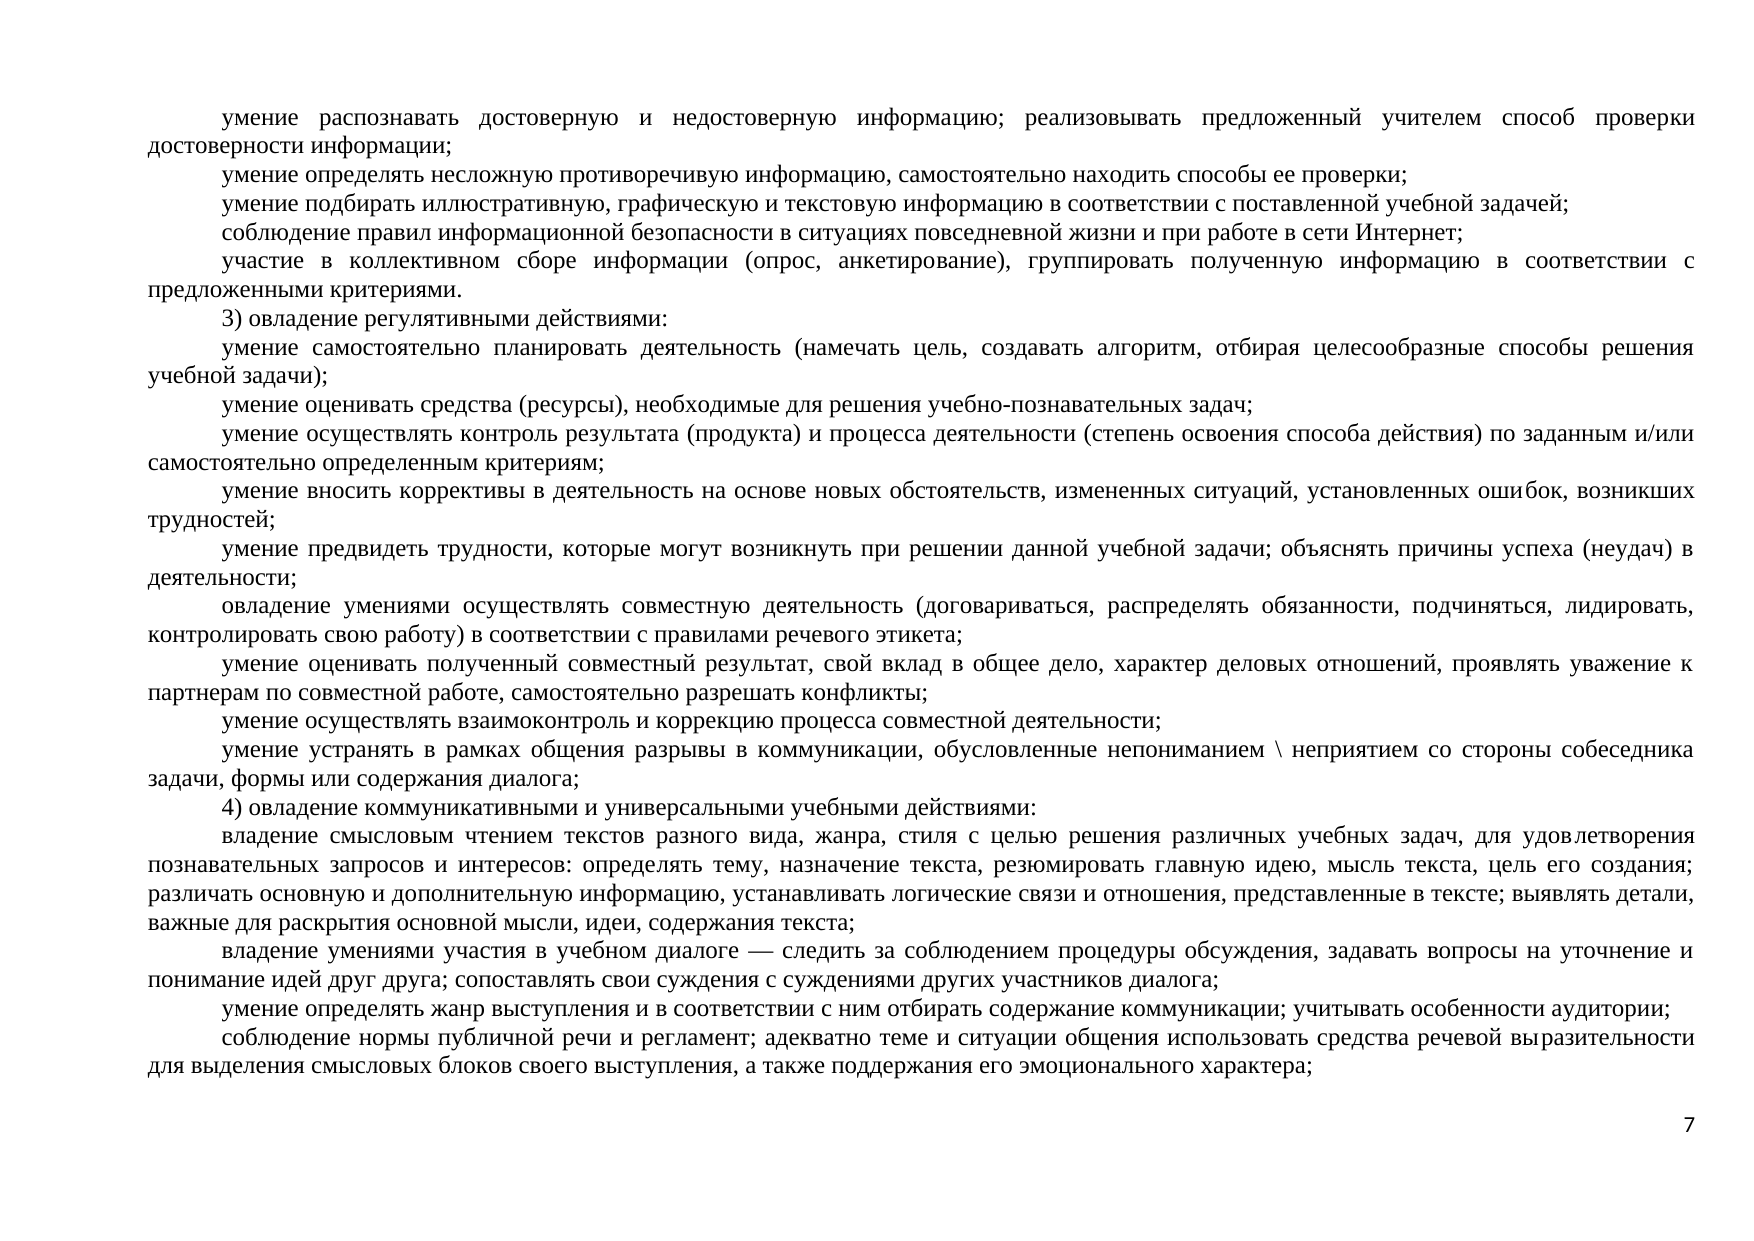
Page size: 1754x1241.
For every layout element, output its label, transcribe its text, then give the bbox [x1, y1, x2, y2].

list 3) овладение регулятивными действиями: [148, 303, 1695, 332]
list умение определять жанр выступления и в соответствии с ним отбирать содержание коммуникации; учитывать особенности аудитории; [148, 993, 1695, 1022]
list умение оценивать средства (ресурсы), необходимые для решения учебно-познавательных задач; [148, 389, 1695, 418]
list умение устранять в рамках общения разрывы в коммуникации, обусловленные непониманием \ неприятием со стороны собеседника задачи, формы или содержания диалога; [148, 734, 1695, 792]
list умение вносить коррективы в деятельность на основе новых обстоятельств, измененных ситуаций, установленных ошибок, возникших трудностей; [148, 476, 1695, 533]
list 4) овладение коммуникативными и универсальными учебными действиями: [148, 792, 1695, 821]
list умение распознавать достоверную и недостоверную информацию; реализовывать предложенный учителем способ проверки достоверности информации; [148, 102, 1695, 159]
list соблюдение нормы публичной речи и регламент; адекватно теме и ситуации общения использовать средства речевой выразительности для выделения смысловых блоков своего выступления, а также поддержания его эмоционального характера; [148, 1022, 1695, 1079]
list умение самостоятельно планировать деятельность (намечать цель, создавать алгоритм, отбирая целесообразные способы решения учебной задачи); [148, 332, 1695, 389]
list умение осуществлять взаимоконтроль и коррекцию процесса совместной деятельности; [148, 706, 1695, 734]
list умение подбирать иллюстративную, графическую и текстовую информацию в соответствии с поставленной учебной задачей; [148, 188, 1695, 217]
list владение смысловым чтением текстов разного вида, жанра, стиля с целью решения различных учебных задач, для удовлетворения познавательных запросов и интересов: определять тему, назначение текста, резюмировать главную идею, мысль текста, цель его создания; различать основную и дополнительную информацию, устанавливать логические связи и отношения, представленные в тексте; выявлять детали, важные для раскрытия основной мысли, идеи, содержания текста; [148, 821, 1695, 936]
list участие в коллективном сборе информации (опрос, анкетирование), группировать полученную информацию в соответствии с предложенными критериями. [148, 246, 1695, 303]
list умение определять несложную противоречивую информацию, самостоятельно находить способы ее проверки; [148, 159, 1695, 188]
list овладение умениями осуществлять совместную деятельность (договариваться, распределять обязанности, подчиняться, лидировать, контролировать свою работу) в соответствии с правилами речевого этикета; [148, 591, 1695, 648]
list владение умениями участия в учебном диалоге — следить за соблюдением процедуры обсуждения, задавать вопросы на уточнение и понимание идей друг друга; сопоставлять свои суждения с суждениями других участников диалога; [148, 936, 1695, 993]
list умение оценивать полученный совместный результат, свой вклад в общее дело, характер деловых отношений, проявлять уважение к партнерам по совместной работе, самостоятельно разрешать конфликты; [148, 648, 1695, 706]
list соблюдение правил информационной безопасности в ситуациях повседневной жизни и при работе в сети Интернет; [148, 217, 1695, 246]
list умение предвидеть трудности, которые могут возникнуть при решении данной учебной задачи; объяснять причины успеха (неудач) в деятельности; [148, 533, 1695, 591]
list умение осуществлять контроль результата (продукта) и процесса деятельности (степень освоения способа действия) по заданным и/или самостоятельно определенным критериям; [148, 418, 1695, 476]
